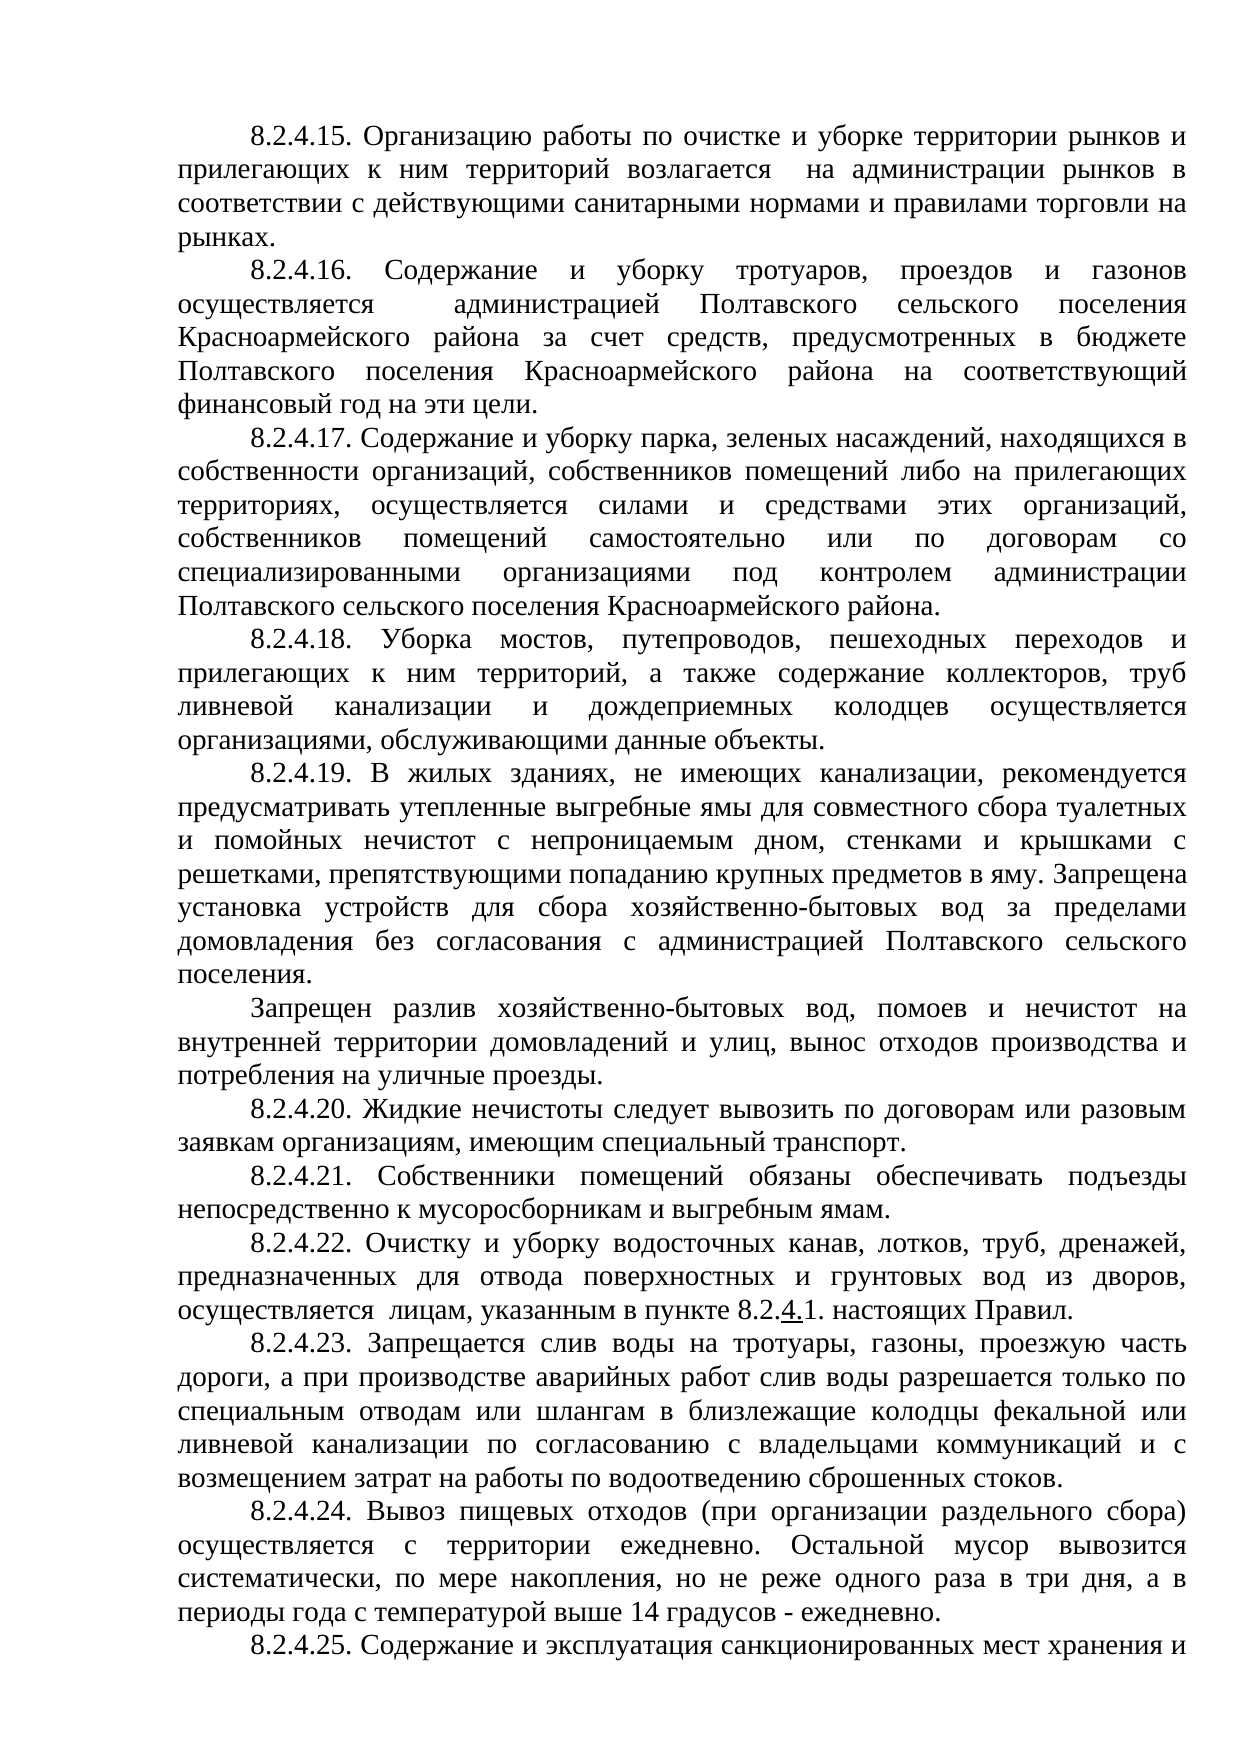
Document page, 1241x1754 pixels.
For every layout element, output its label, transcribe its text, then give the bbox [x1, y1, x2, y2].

text 8.2.4.22. Очистку и уборку водосточных канав, лотков, труб, дренажей, предназначенных для отвода поверхностных и грунтовых вод из дворов, осуществляется лицам, указанным в пункте 8.2.4.1. настоящих Правил. [177, 1225, 1187, 1326]
text 8.2.4.23. Запрещается слив воды на тротуары, газоны, проезжую часть дороги, а при производстве аварийных работ слив воды разрешается только по специальным отводам или шлангам в близлежащие колодцы фекальной или ливневой канализации по согласованию с владельцами коммуникаций и с возмещением затрат на работы по водоотведению сброшенных стоков. [177, 1326, 1187, 1493]
text Запрещен разлив хозяйственно-бытовых вод, помоев и нечистот на внутренней территории домовладений и улиц, вынос отходов производства и потребления на уличные проезды. [177, 990, 1187, 1091]
text 8.2.4.21. Собственники помещений обязаны обеспечивать подъезды непосредственно к мусоросборникам и выгребным ямам. [177, 1158, 1187, 1225]
text 8.2.4.15. Организацию работы по очистке и уборке территории рынков и прилегающих к ним территорий возлагается на администрации рынков в соответствии с действующими санитарными нормами и правилами торговли на рынках. [177, 118, 1187, 252]
text 8.2.4.16. Содержание и уборку тротуаров, проездов и газонов осуществляется администрацией Полтавского сельского поселения Красноармейского района за счет средств, предусмотренных в бюджете Полтавского поселения Красноармейского района на соответствующий финансовый год на эти цели. [177, 252, 1187, 420]
text 8.2.4.24. Вывоз пищевых отходов (при организации раздельного сбора) осуществляется с территории ежедневно. Остальной мусор вывозится систематически, по мере накопления, но не реже одного раза в три дня, а в периоды года с температурой выше 14 градусов - ежедневно. [177, 1493, 1187, 1627]
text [177, 1627, 1187, 1661]
text 8.2.4.19. В жилых зданиях, не имеющих канализации, рекомендуется предусматривать утепленные выгребные ямы для совместного сбора туалетных и помойных нечистот с непроницаемым дном, стенками и крышками с решетками, препятствующими попаданию крупных предметов в яму. Запрещена установка устройств для сбора хозяйственно-бытовых вод за пределами домовладения без согласования с администрацией Полтавского сельского поселения. [177, 755, 1187, 990]
text 8.2.4.20. Жидкие нечистоты следует вывозить по договорам или разовым заявкам организациям, имеющим специальный транспорт. [177, 1091, 1187, 1158]
text 8.2.4.17. Содержание и уборку парка, зеленых насаждений, находящихся в собственности организаций, собственников помещений либо на прилегающих территориях, осуществляется силами и средствами этих организаций, собственников помещений самостоятельно или по договорам со специализированными организациями под контролем администрации Полтавского сельского поселения Красноармейского района. [177, 420, 1187, 621]
text 8.2.4.18. Уборка мостов, путепроводов, пешеходных переходов и прилегающих к ним территорий, а также содержание коллекторов, труб ливневой канализации и дождеприемных колодцев осуществляется организациями, обслуживающими данные объекты. [177, 621, 1187, 755]
